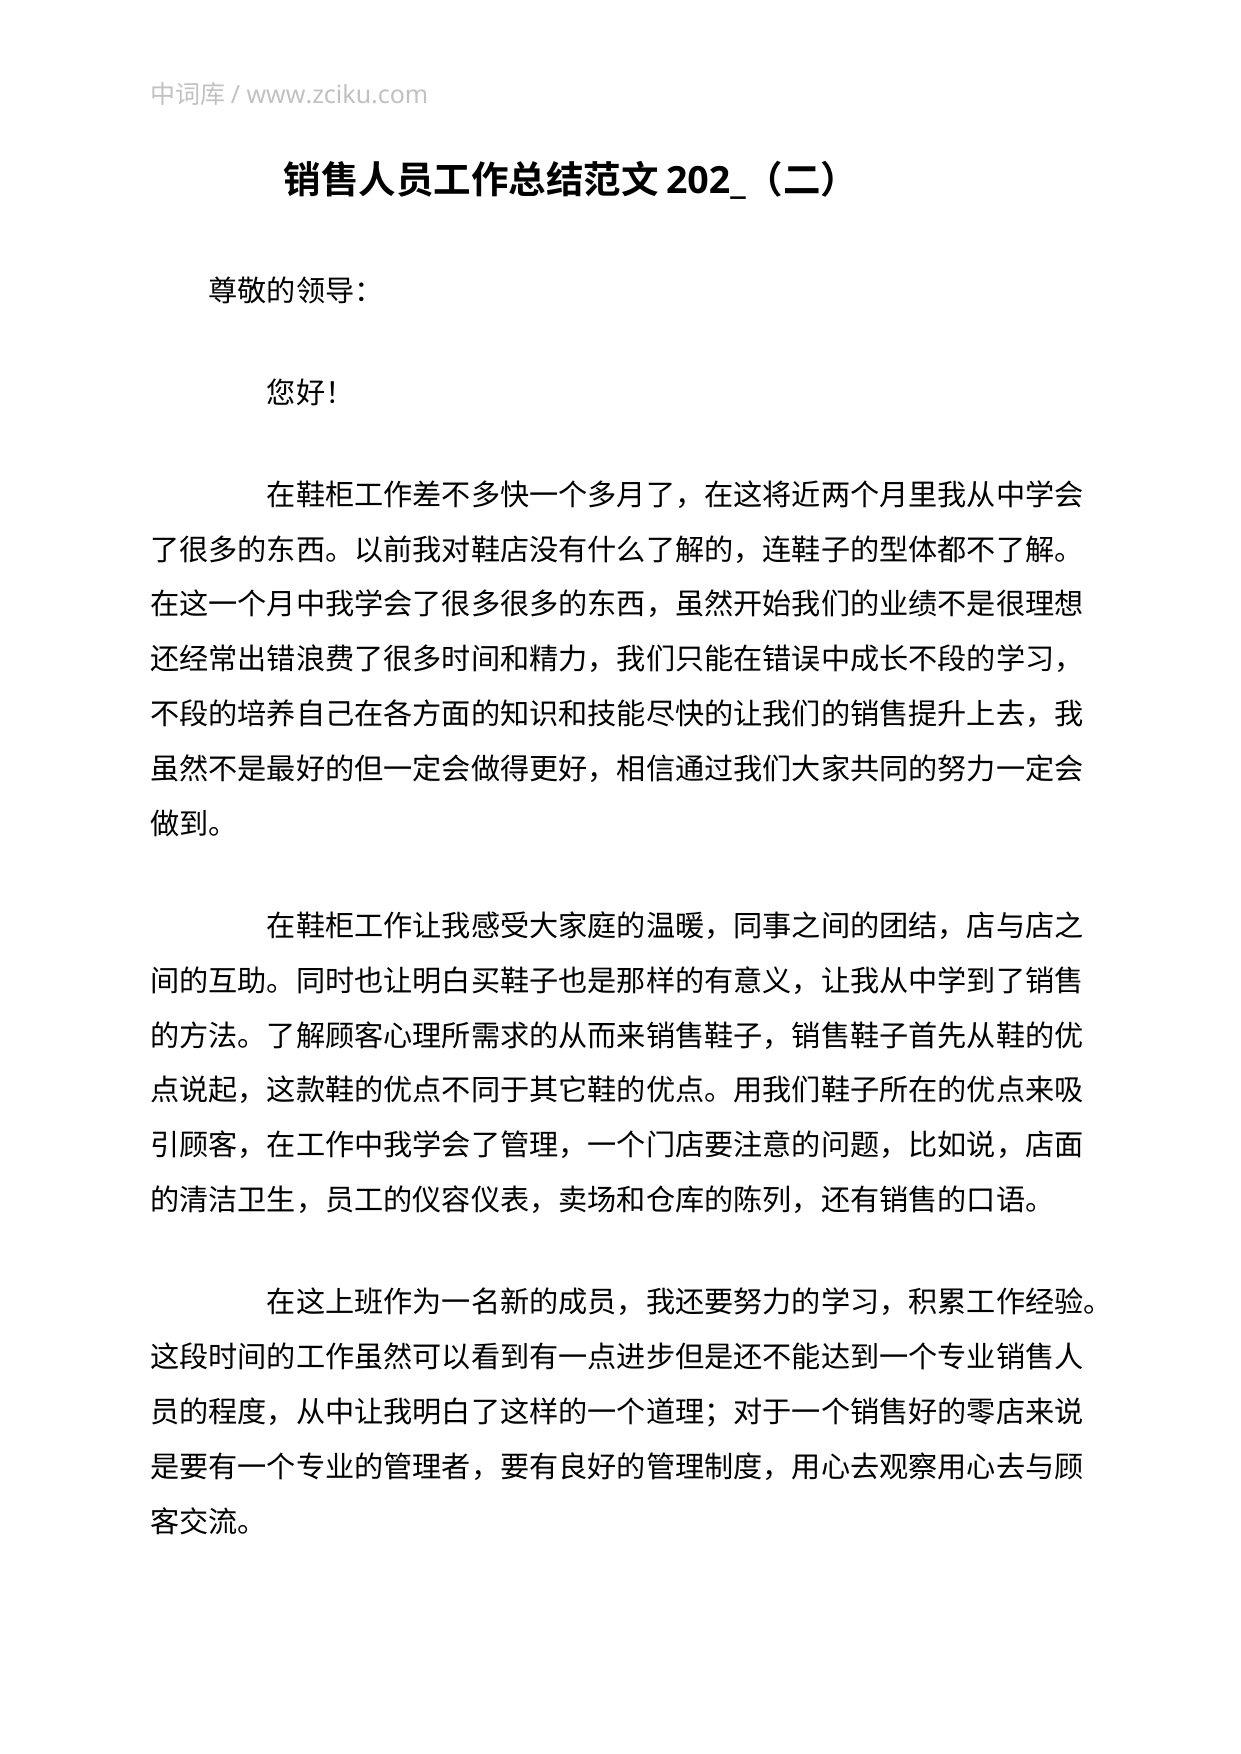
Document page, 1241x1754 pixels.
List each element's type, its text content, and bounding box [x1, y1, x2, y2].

text 销售人员工作总结范文202_（二） [150, 150, 1090, 204]
text 尊敬的领导： [150, 268, 1090, 310]
text 在鞋柜工作差不多快一个多月了，在这将近两个月里我从中学会了很多的东西。以前我对鞋店没有什么了解的，连鞋子的型体都不了解。在这一个月中我学会了很多很多的东西，虽然开始我们的业绩不是很理想还经常出错浪费了很多时间和精力，我们只能在错误中成长不段的学习，不段的培养自己在各方面的知识和技能尽快的让我们的销售提升上去，我虽然不是最好的但一定会做得更好，相信通过我们大家共同的努力一定会做到。 [150, 471, 1090, 843]
text 在这上班作为一名新的成员，我还要努力的学习，积累工作经验。这段时间的工作虽然可以看到有一点进步但是还不能达到一个专业销售人员的程度，从中让我明白了这样的一个道理；对于一个销售好的零店来说是要有一个专业的管理者，要有良好的管理制度，用心去观察用心去与顾客交流。 [150, 1278, 1090, 1540]
text 在鞋柜工作让我感受大家庭的温暖，同事之间的团结，店与店之间的互助。同时也让明白买鞋子也是那样的有意义，让我从中学到了销售的方法。了解顾客心理所需求的从而来销售鞋子，销售鞋子首先从鞋的优点说起，这款鞋的优点不同于其它鞋的优点。用我们鞋子所在的优点来吸引顾客，在工作中我学会了管理，一个门店要注意的问题，比如说，店面的清洁卫生，员工的仪容仪表，卖场和仓库的陈列，还有销售的口语。 [150, 902, 1090, 1219]
text 您好！ [150, 369, 1090, 412]
